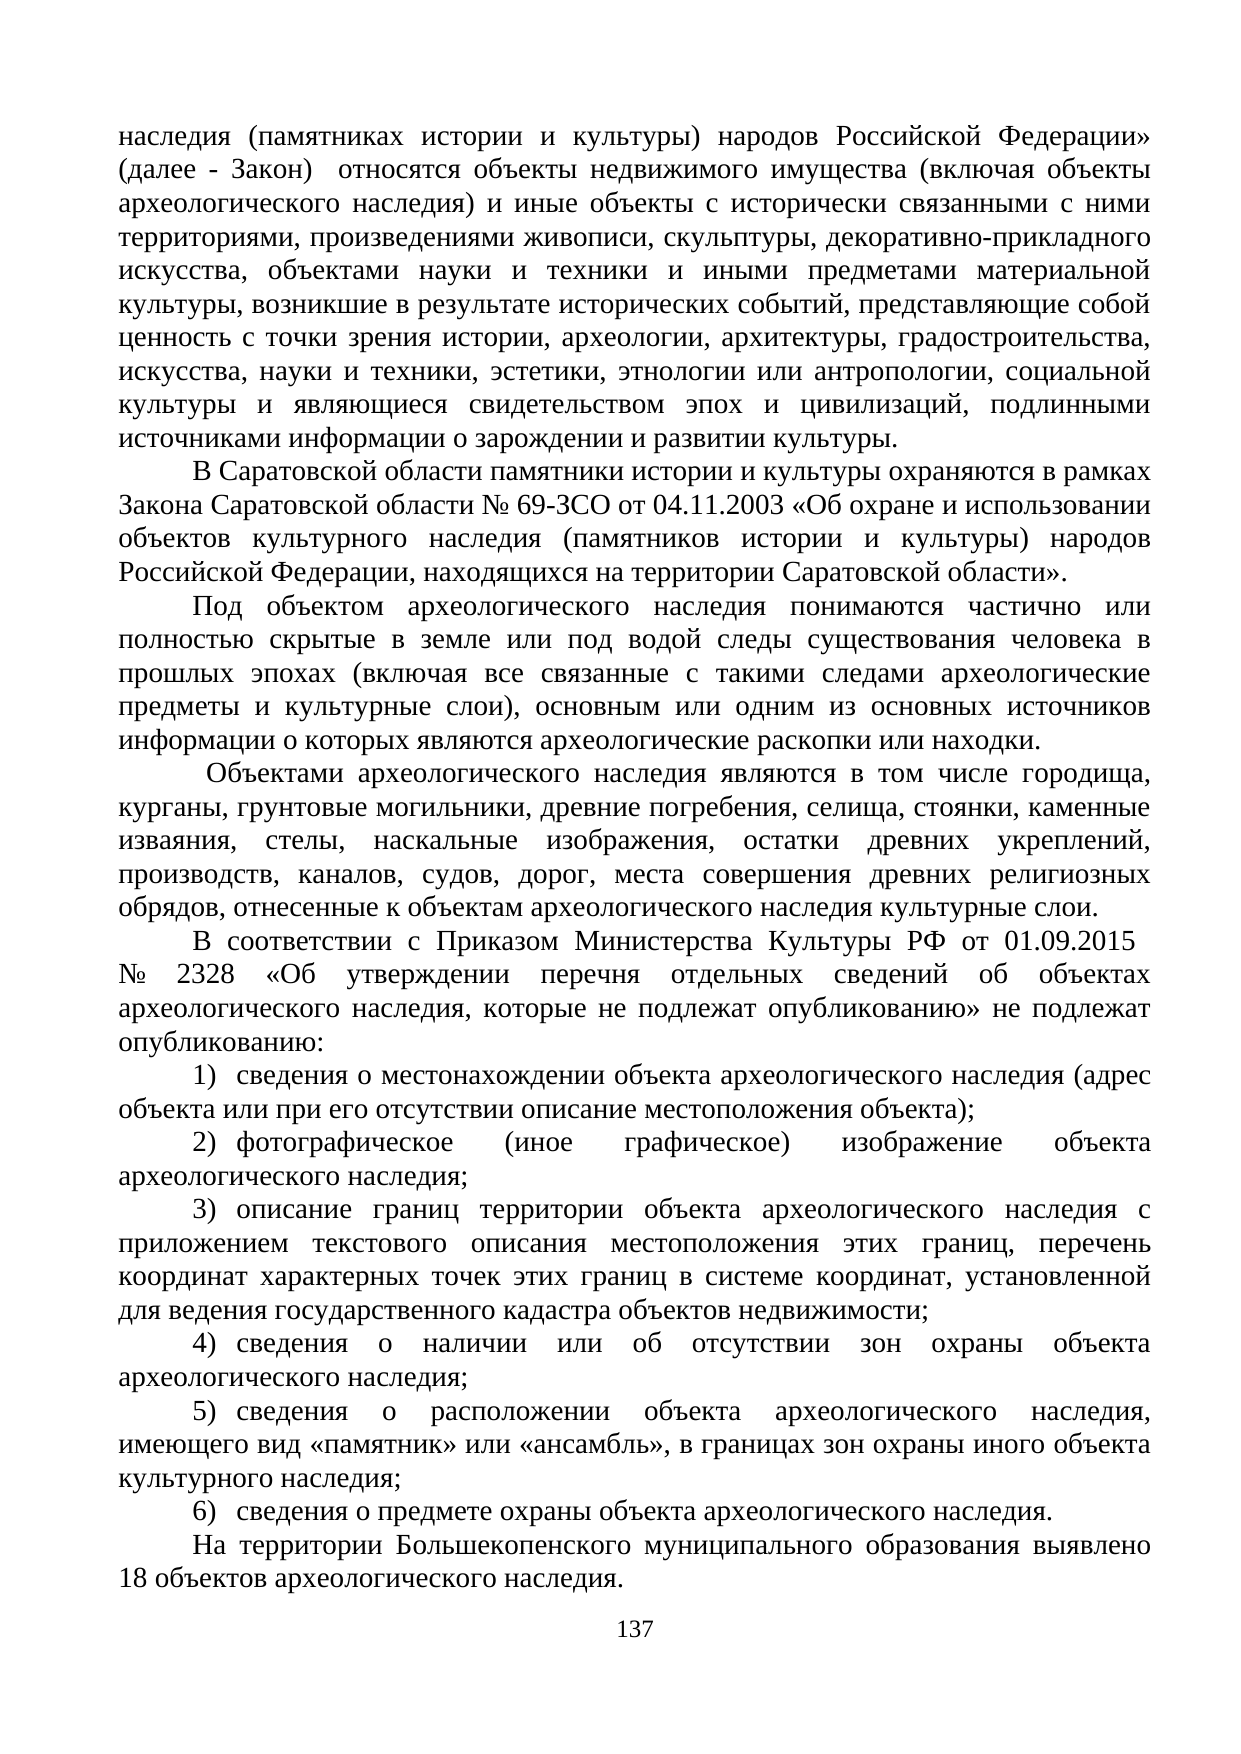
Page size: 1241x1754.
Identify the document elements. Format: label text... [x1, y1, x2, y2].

text На территории Большекопенского муниципального образования выявлено 18 объектов археологического наследия. [118, 1527, 1152, 1594]
list сведения о местонахождении объекта археологического наследия (адрес объекта или при его отсутствии описание местоположения объекта); [118, 1057, 1152, 1124]
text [118, 118, 1152, 453]
text В соответствии с Приказом Министерства Культуры РФ от 01.09.2015 № 2328 «Об утверждении перечня отдельных сведений об объектах археологического наследия, которые не подлежат опубликованию» не подлежат опубликованию: [118, 923, 1152, 1057]
list сведения о расположении объекта археологического наследия, имеющего вид «памятник» или «ансамбль», в границах зон охраны иного объекта культурного наследия; [118, 1393, 1152, 1493]
list сведения о предмете охраны объекта археологического наследия. [118, 1493, 1152, 1527]
list сведения о наличии или об отсутствии зон охраны объекта археологического наследия; [118, 1326, 1152, 1393]
text В Саратовской области памятники истории и культуры охраняются в рамках Закона Саратовской области № 69-ЗСО от 04.11.2003 «Об охране и использовании объектов культурного наследия (памятников истории и культуры) народов Российской Федерации, находящихся на территории Саратовской области». [118, 453, 1152, 588]
list описание границ территории объекта археологического наследия с приложением текстового описания местоположения этих границ, перечень координат характерных точек этих границ в системе координат, установленной для ведения государственного кадастра объектов недвижимости; [118, 1191, 1152, 1326]
list фотографическое (иное графическое) изображение объекта археологического наследия; [118, 1124, 1152, 1191]
text Объектами археологического наследия являются в том числе городища, курганы, грунтовые могильники, древние погребения, селища, стоянки, каменные изваяния, стелы, наскальные изображения, остатки древних укреплений, производств, каналов, судов, дорог, места совершения древних религиозных обрядов, отнесенные к объектам археологического наследия культурные слои. [118, 755, 1152, 923]
text Под объектом археологического наследия понимаются частично или полностью скрытые в земле или под водой следы существования человека в прошлых эпохах (включая все связанные с такими следами археологические предметы и культурные слои), основным или одним из основных источников информации о которых являются археологические раскопки или находки. [118, 588, 1152, 755]
